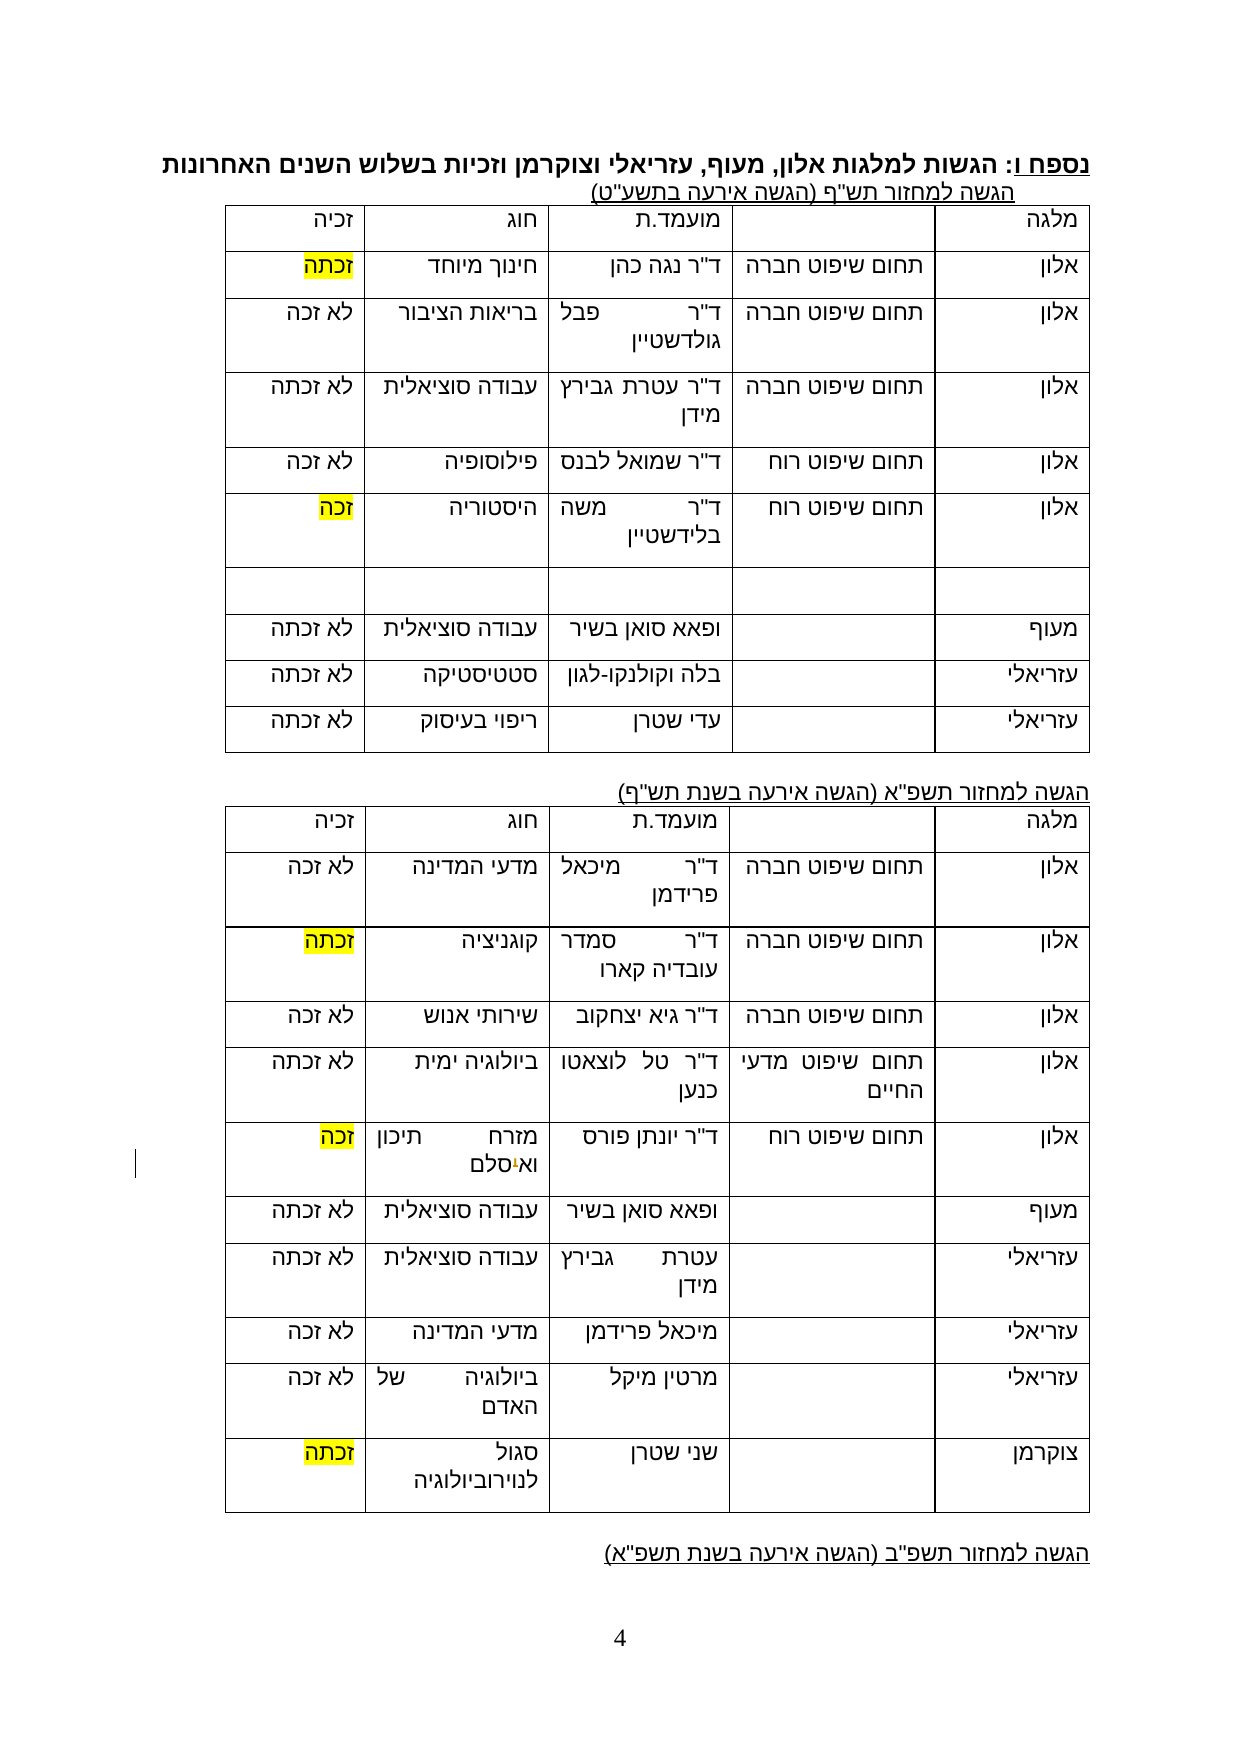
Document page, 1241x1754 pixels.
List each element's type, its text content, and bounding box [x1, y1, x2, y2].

table_cell מזרח תיכון ואסלם [366, 1123, 549, 1196]
table_cell תחום שיפוט רוח [733, 448, 934, 493]
table_cell מעוף [936, 1197, 1089, 1242]
table_cell [365, 568, 548, 613]
table_cell לא זכתה [226, 1048, 365, 1122]
table_cell ד"ר עטרת גבירץ מידן [549, 373, 732, 447]
table_cell אלון [936, 928, 1089, 1001]
table_cell ד"ר פבל גולדשטיין [549, 299, 732, 372]
table_cell לא זכתה [226, 615, 364, 659]
table_cell ד"ר גיא יצחקוב [550, 1002, 729, 1047]
table_cell מדעי המדינה [366, 853, 549, 926]
table_cell זכתה [226, 928, 365, 1001]
table_cell ד"ר מיכאל פרידמן [550, 853, 729, 926]
table_cell [733, 661, 934, 706]
table_cell ד"ר טל לוצאטו כנען [550, 1048, 729, 1122]
table_header חוג [366, 807, 549, 852]
table_cell אלון [936, 1048, 1089, 1122]
table_cell שירותי אנוש [366, 1002, 549, 1047]
table_cell היסטוריה [365, 494, 548, 567]
table_header מועמד.ת [550, 807, 729, 852]
table_header מלגה [936, 206, 1089, 251]
table_cell מעוף [936, 615, 1089, 659]
table_cell עזריאלי [936, 661, 1089, 706]
table_header חוג [365, 206, 548, 251]
table_cell עבודה סוציאלית [365, 373, 548, 447]
table_cell [730, 1244, 934, 1317]
table_cell [226, 568, 364, 613]
table_cell עבודה סוציאלית [366, 1197, 549, 1242]
table_cell מדעי המדינה [366, 1318, 549, 1363]
table_cell סגול לנוירוביולוגיה [366, 1439, 549, 1512]
table_cell [733, 615, 934, 659]
table_cell תחום שיפוט מדעי החיים [730, 1048, 934, 1122]
table_cell צוקרמן [936, 1439, 1089, 1512]
table_cell תחום שיפוט רוח [733, 494, 934, 567]
table_cell לא זכתה [226, 707, 364, 752]
table_cell [730, 1364, 934, 1438]
table_cell אלון [936, 448, 1089, 493]
table_cell לא זכתה [226, 1244, 365, 1317]
text נספח ו: הגשות למלגות אלון, מעוף, עזריאלי וצוקרמן וזכיות בשלוש השנים האחרונות [150, 150, 1090, 179]
table_cell סטטיסטיקה [365, 661, 548, 706]
table_cell זכתה [226, 1439, 365, 1512]
table_cell זכה [226, 494, 364, 567]
table_header מלגה [936, 807, 1089, 852]
table_cell עבודה סוציאלית [366, 1244, 549, 1317]
table_cell [936, 568, 1089, 613]
table_cell תחום שיפוט חברה [733, 373, 934, 447]
text הגשה למחזור תש"ף (הגשה אירעה בתשע"ט) [150, 179, 1015, 205]
table_cell לא זכתה [226, 661, 364, 706]
table_cell עזריאלי [936, 1244, 1089, 1317]
table_cell עדי שטרן [549, 707, 732, 752]
table_cell אלון [936, 299, 1089, 372]
table_cell תחום שיפוט חברה [733, 252, 934, 297]
table_cell אלון [936, 373, 1089, 447]
table_cell לא זכה [226, 299, 364, 372]
table_cell לא זכה [226, 1002, 365, 1047]
table_cell [733, 568, 934, 613]
table_cell ד"ר יונתן פורס [550, 1123, 729, 1196]
table_cell אלון [936, 1123, 1089, 1196]
table_cell [730, 1197, 934, 1242]
table_cell [549, 568, 732, 613]
table_cell [730, 1439, 934, 1512]
table_cell ד"ר סמדר עובדיה קארו [550, 928, 729, 1001]
table_header [730, 807, 934, 852]
table_cell לא זכה [226, 1318, 365, 1363]
table_cell לא זכה [226, 853, 365, 926]
table_cell ביולוגיה ימית [366, 1048, 549, 1122]
table_cell מיכאל פרידמן [550, 1318, 729, 1363]
table_cell קוגניציה [366, 928, 549, 1001]
table_cell אלון [936, 1002, 1089, 1047]
table_cell [733, 707, 934, 752]
table_cell זכה [226, 1123, 365, 1196]
table_cell עטרת גבירץ מידן [550, 1244, 729, 1317]
table_cell תחום שיפוט רוח [730, 1123, 934, 1196]
table_header זכיה [226, 206, 364, 251]
table_header מועמד.ת [549, 206, 732, 251]
table_cell שני שטרן [550, 1439, 729, 1512]
table_cell [730, 1318, 934, 1363]
table_cell ד"ר נגה כהן [549, 252, 732, 297]
table_header זכיה [226, 807, 365, 852]
table_cell בריאות הציבור [365, 299, 548, 372]
table_cell לא זכה [226, 1364, 365, 1438]
table_cell ופאא סואן בשיר [549, 615, 732, 659]
table_cell ד"ר שמואל לבנס [549, 448, 732, 493]
table_cell עזריאלי [936, 1318, 1089, 1363]
table_cell לא זכה [226, 448, 364, 493]
table_cell פילוסופיה [365, 448, 548, 493]
table_cell לא זכתה [226, 373, 364, 447]
table_header [733, 206, 934, 251]
table_cell תחום שיפוט חברה [730, 853, 934, 926]
table_cell עבודה סוציאלית [365, 615, 548, 659]
table_cell חינוך מיוחד [365, 252, 548, 297]
table_cell ביולוגיה של האדם [366, 1364, 549, 1438]
table_cell תחום שיפוט חברה [730, 928, 934, 1001]
table_cell זכתה [226, 252, 364, 297]
table_cell תחום שיפוט חברה [733, 299, 934, 372]
table_cell עזריאלי [936, 707, 1089, 752]
table_cell לא זכתה [226, 1197, 365, 1242]
table_cell אלון [936, 853, 1089, 926]
table_cell עזריאלי [936, 1364, 1089, 1438]
table_cell ריפוי בעיסוק [365, 707, 548, 752]
table_cell מרטין מיקל [550, 1364, 729, 1438]
table_cell אלון [936, 494, 1089, 567]
table_cell בלה וקולנקו-לגון [549, 661, 732, 706]
table_cell אלון [936, 252, 1089, 297]
table_cell תחום שיפוט חברה [730, 1002, 934, 1047]
text הגשה למחזור תשפ"א (הגשה אירעה בשנת תש"ף) [150, 779, 1090, 806]
table_cell ד"ר משה בלידשטיין [549, 494, 732, 567]
table_cell ופאא סואן בשיר [550, 1197, 729, 1242]
text הגשה למחזור תשפ"ב (הגשה אירעה בשנת תשפ"א) [150, 1540, 1090, 1566]
